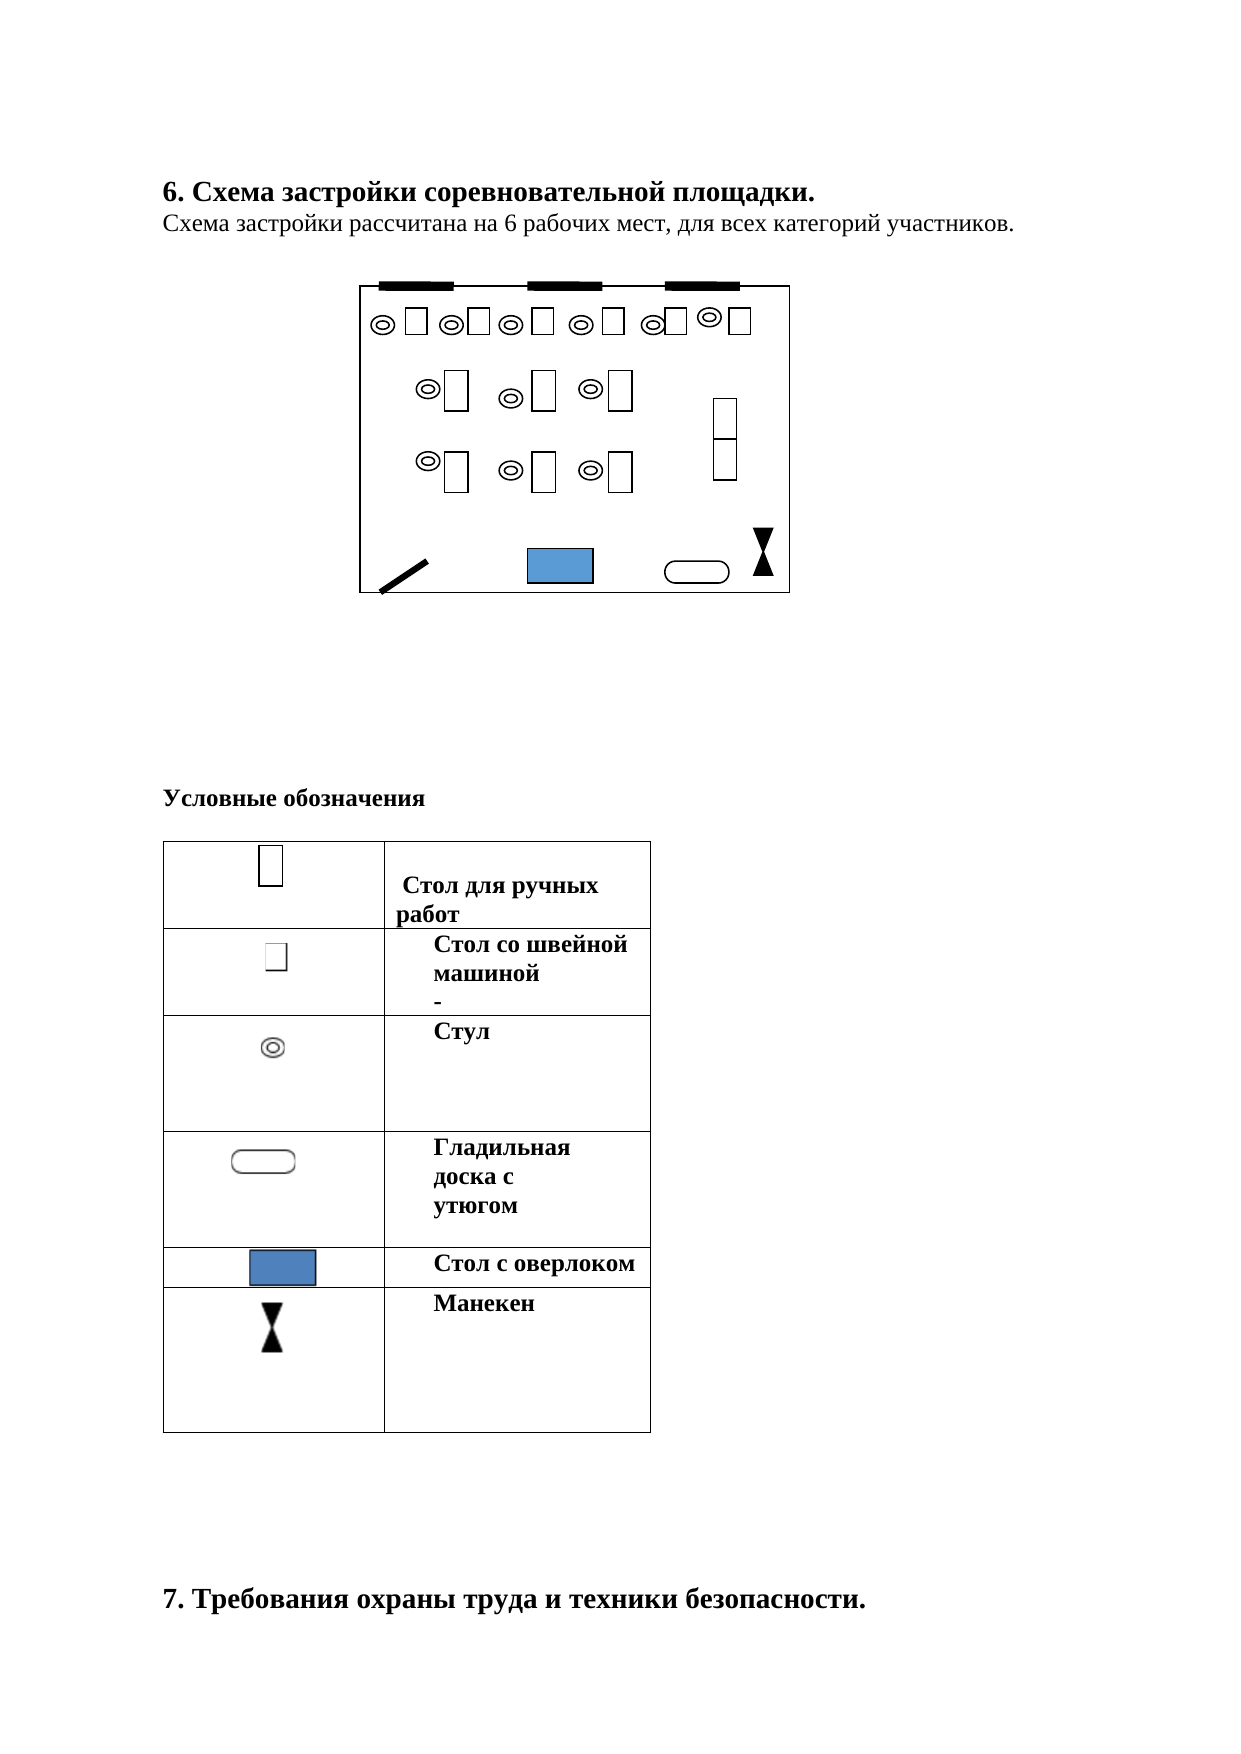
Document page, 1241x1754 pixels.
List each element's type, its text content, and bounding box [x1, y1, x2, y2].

picture [264, 943, 288, 972]
table_cell [164, 1132, 384, 1247]
picture [249, 1248, 320, 1288]
table_header [164, 842, 384, 928]
table_header Стол для ручных работ [385, 842, 650, 928]
table_cell Стул [385, 1016, 650, 1131]
table_cell [320, 1248, 384, 1287]
picture [259, 1301, 285, 1352]
table_cell Стол с оверлоком [385, 1248, 650, 1287]
table_cell [164, 1288, 384, 1432]
table_cell [164, 1248, 249, 1287]
table_cell Стол со швейной машиной - [385, 929, 650, 1015]
picture [259, 1036, 285, 1059]
picture [229, 1148, 294, 1173]
table_cell Гладильная доска с утюгом [385, 1132, 650, 1247]
text Условные обозначения [162, 783, 1152, 812]
table_cell [164, 929, 384, 1015]
table_cell Манекен [385, 1288, 650, 1432]
text 7. Требования охраны труда и техники безопасности. [162, 1582, 1152, 1615]
table_cell [164, 1016, 384, 1131]
text Схема застройки рассчитана на 6 рабочих мест, для всех категорий участников. [162, 208, 1152, 237]
text 6. Схема застройки соревновательной площадки. [162, 174, 1152, 208]
